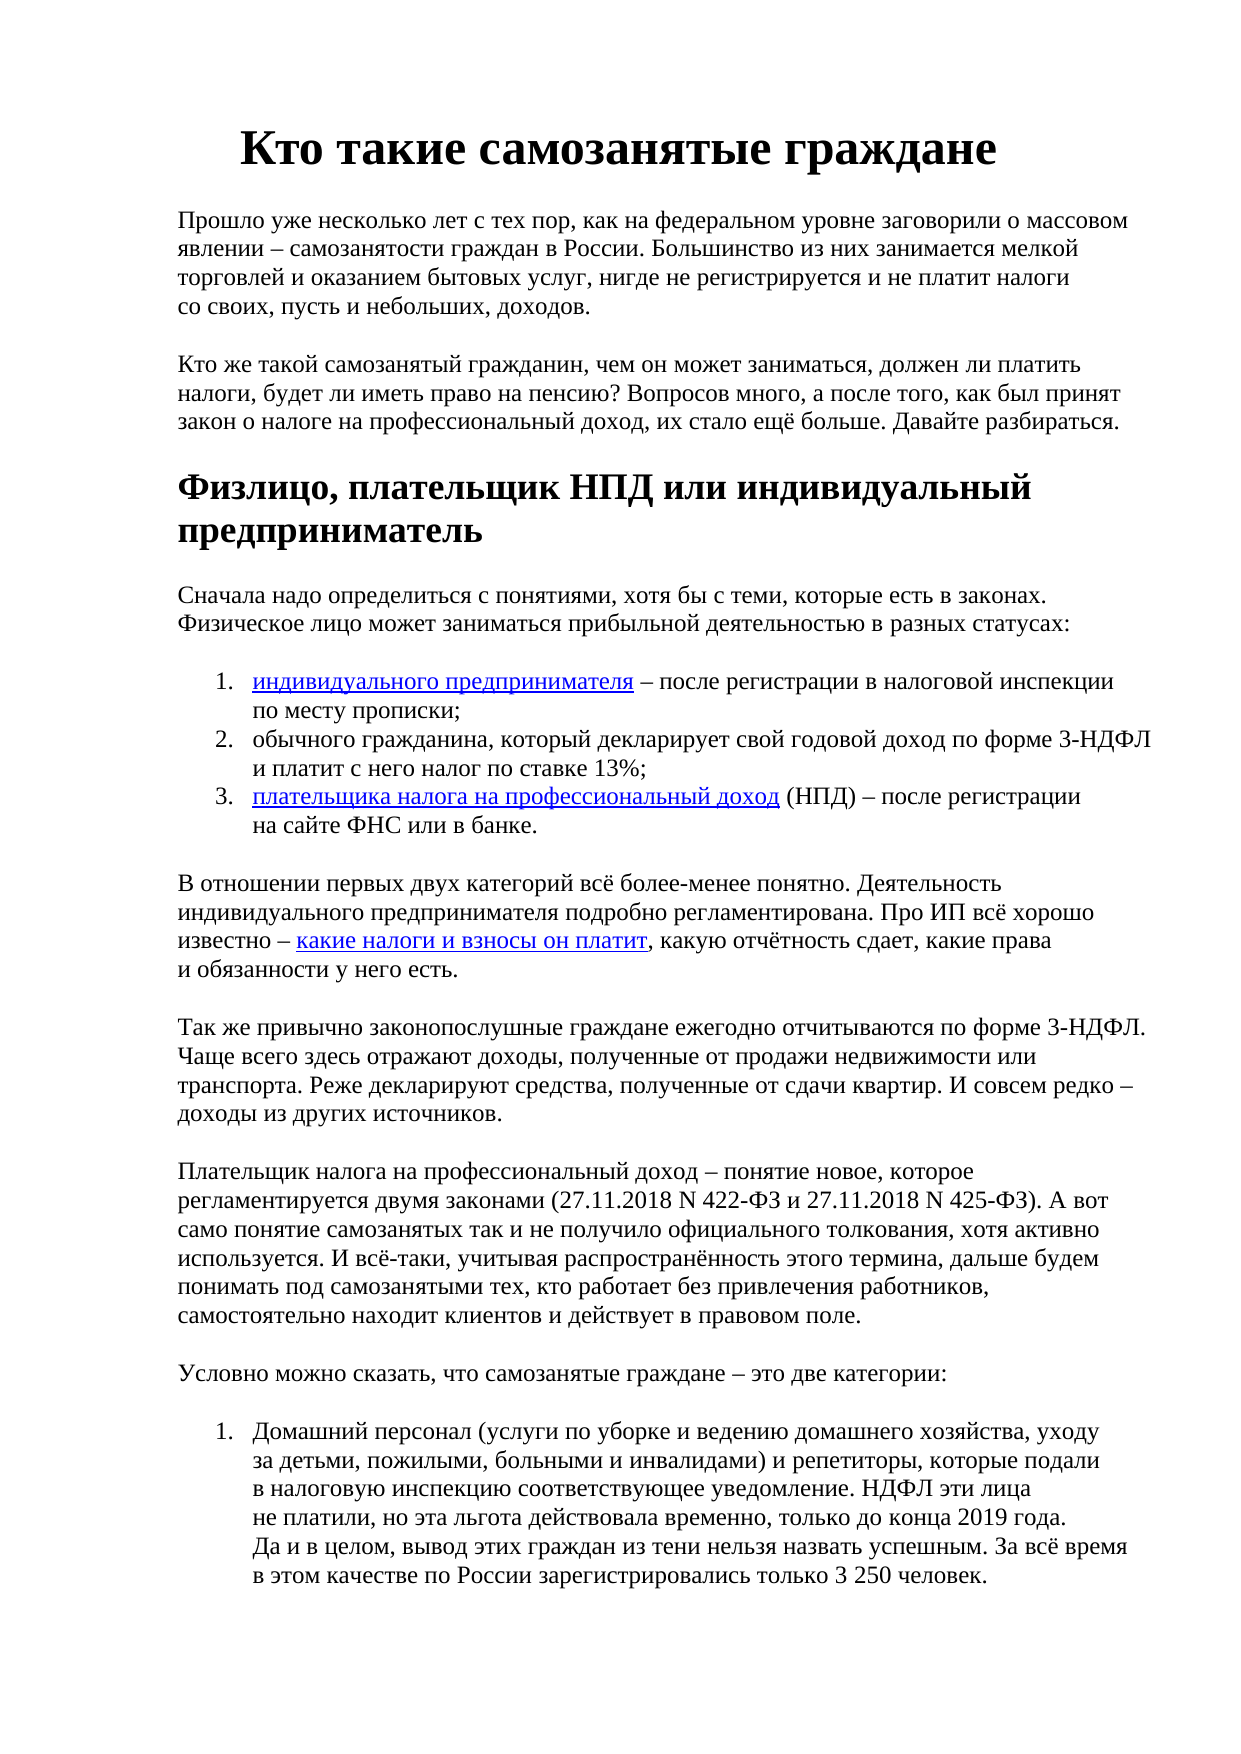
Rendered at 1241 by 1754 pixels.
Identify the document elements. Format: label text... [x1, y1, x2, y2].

text Сначала надо определиться с понятиями, хотя бы с теми, которые есть в законах. Физическое лицо может заниматься прибыльной деятельностью в разных статусах: [177, 580, 1152, 637]
list индивидуального предпринимателя – после регистрации в налоговой инспекции по месту прописки; [215, 666, 1152, 724]
list плательщика налога на профессиональный доход (НПД) – после регистрации на сайте ФНС или в банке. [215, 781, 1152, 839]
text Прошло уже несколько лет с тех пор, как на федеральном уровне заговорили о массовом явлении – самозанятости граждан в России. Большинство из них занимается мелкой торговлей и оказанием бытовых услуг, нигде не регистрируется и не платит налоги со своих, пусть и небольших, доходов. [177, 205, 1152, 320]
text Кто же такой самозанятый гражданин, чем он может заниматься, должен ли платить налоги, будет ли иметь право на пенсию? Вопросов много, а после того, как был принят закон о налоге на профессиональный доход, их стало ещё больше. Давайте разбираться. [177, 349, 1152, 435]
text Физлицо, плательщик НПД или индивидуальный предприниматель [177, 464, 1152, 551]
text Так же привычно законопослушные граждане ежегодно отчитываются по форме 3-НДФЛ. Чаще всего здесь отражают доходы, полученные от продажи недвижимости или транспорта. Реже декларируют средства, полученные от сдачи квартир. И совсем редко – доходы из других источников. [177, 1012, 1152, 1127]
list Домашний персонал (услуги по уборке и ведению домашнего хозяйства, уходу за детьми, пожилыми, больными и инвалидами) и репетиторы, которые подали в налоговую инспекцию соответствующее уведомление. НДФЛ эти лица не платили, но эта льгота действовала временно, только до конца 2019 года. Да и в целом, вывод этих граждан из тени нельзя назвать успешным. За всё время в этом качестве по России зарегистрировались только 3 250 человек. [215, 1416, 1152, 1588]
text Кто такие самозанятые граждане [177, 118, 1152, 176]
text Плательщик налога на профессиональный доход – понятие новое, которое регламентируется двумя законами (27.11.2018 N 422-ФЗ и 27.11.2018 N 425-ФЗ). А вот само понятие самозанятых так и не получило официального толкования, хотя активно используется. И всё-таки, учитывая распространённость этого термина, дальше будем понимать под самозанятыми тех, кто работает без привлечения работников, самостоятельно находит клиентов и действует в правовом поле. [177, 1156, 1152, 1329]
list обычного гражданина, который декларирует свой годовой доход по форме 3-НДФЛ и платит с него налог по ставке 13%; [215, 724, 1152, 781]
text В отношении первых двух категорий всё более-менее понятно. Деятельность индивидуального предпринимателя подробно регламентирована. Про ИП всё хорошо известно – какие налоги и взносы он платит, какую отчётность сдает, какие права и обязанности у него есть. [177, 868, 1152, 983]
text Условно можно сказать, что самозанятые граждане – это две категории: [177, 1358, 1152, 1387]
